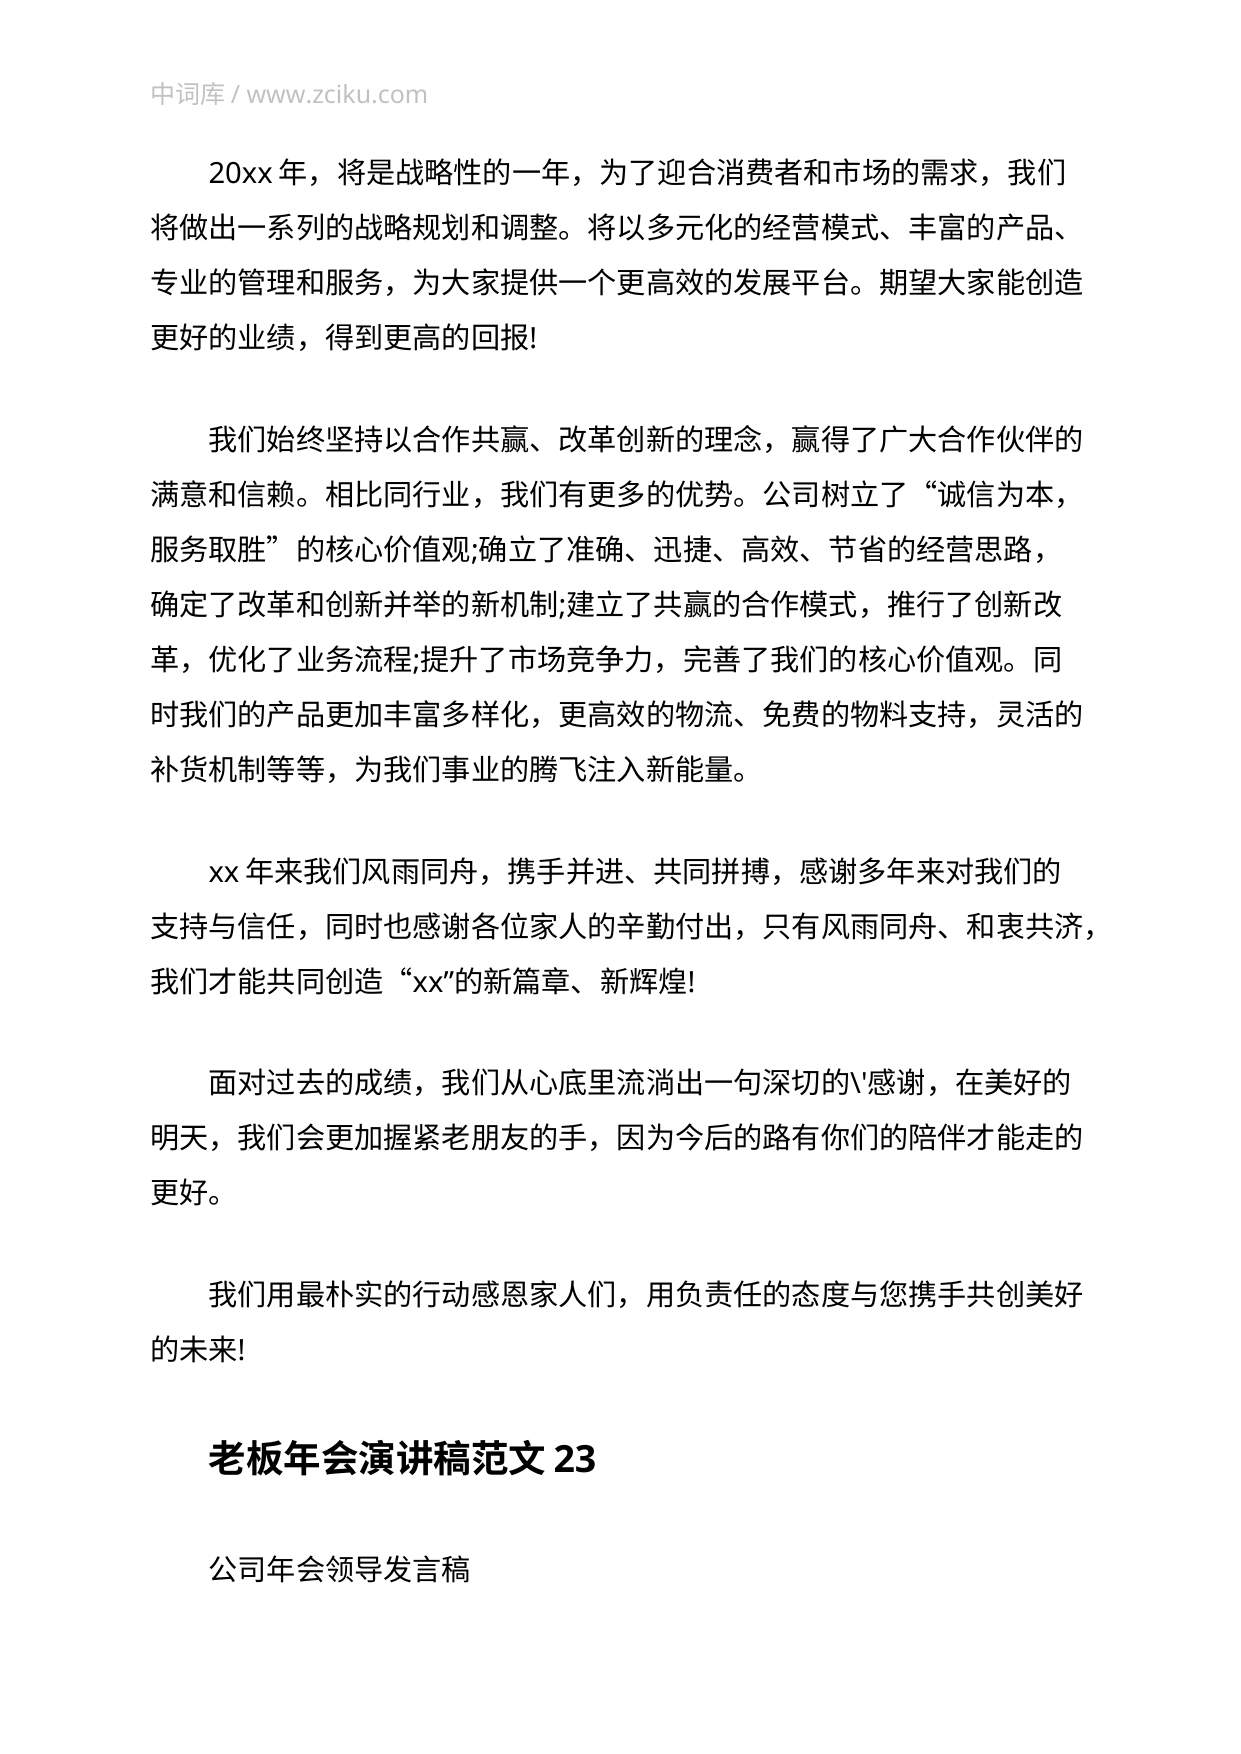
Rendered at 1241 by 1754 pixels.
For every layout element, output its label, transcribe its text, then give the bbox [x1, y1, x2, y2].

text 我们始终坚持以合作共赢、改革创新的理念，赢得了广大合作伙伴的满意和信赖。相比同行业，我们有更多的优势。公司树立了“诚信为本，服务取胜”的核心价值观;确立了准确、迅捷、高效、节省的经营思路，确定了改革和创新并举的新机制;建立了共赢的合作模式，推行了创新改革，优化了业务流程;提升了市场竞争力，完善了我们的核心价值观。同时我们的产品更加丰富多样化，更高效的物流、免费的物料支持，灵活的补货机制等等，为我们事业的腾飞注入新能量。 [150, 417, 1090, 789]
text 公司年会领导发言稿 [150, 1546, 1090, 1588]
text 我们用最朴实的行动感恩家人们，用负责任的态度与您携手共创美好的未来! [150, 1272, 1090, 1369]
text xx年来我们风雨同舟，携手并进、共同拼搏，感谢多年来对我们的支持与信任，同时也感谢各位家人的辛勤付出，只有风雨同舟、和衷共济，我们才能共同创造“xx”的新篇章、新辉煌! [150, 848, 1090, 1001]
text 面对过去的成绩，我们从心底里流淌出一句深切的\'感谢，在美好的明天，我们会更加握紧老朋友的手，因为今后的路有你们的陪伴才能走的更好。 [150, 1060, 1090, 1212]
text 老板年会演讲稿范文23 [150, 1429, 1090, 1483]
text 20xx年，将是战略性的一年，为了迎合消费者和市场的需求，我们将做出一系列的战略规划和调整。将以多元化的经营模式、丰富的产品、专业的管理和服务，为大家提供一个更高效的发展平台。期望大家能创造更好的业绩，得到更高的回报! [150, 150, 1090, 357]
